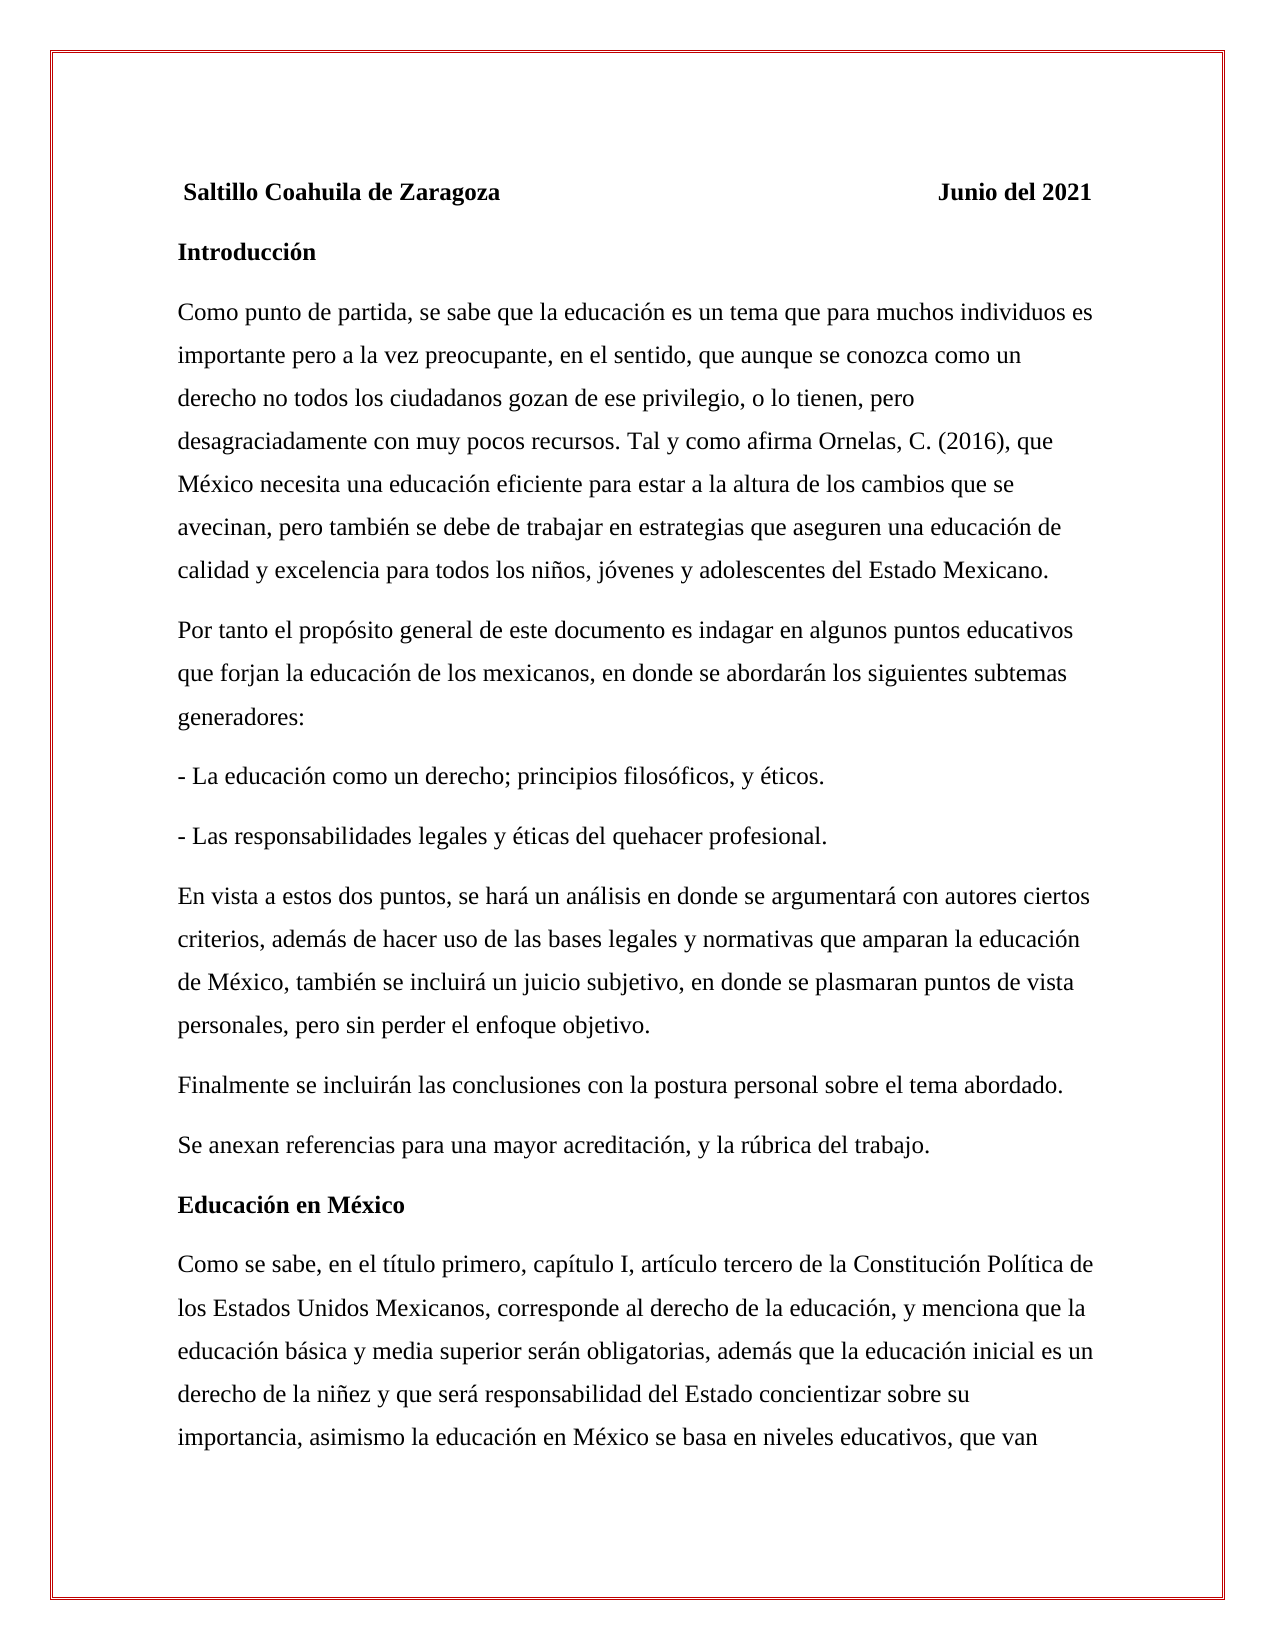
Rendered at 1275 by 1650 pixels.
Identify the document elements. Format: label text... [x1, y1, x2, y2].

text - La educación como un derecho; principios filosóficos, y éticos. [177, 761, 1098, 790]
text Finalmente se incluirán las conclusiones con la postura personal sobre el tema abordado. [177, 1070, 1098, 1099]
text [177, 1249, 1098, 1451]
text Saltillo Coahuila de Zaragoza Junio del 2021 [177, 177, 1098, 206]
text Educación en México [177, 1190, 1098, 1218]
text Por tanto el propósito general de este documento es indagar en algunos puntos educativos que forjan la educación de los mexicanos, en donde se abordarán los siguientes subtemas generadores: [177, 615, 1098, 730]
text En vista a estos dos puntos, se hará un análisis en donde se argumentará con autores ciertos criterios, además de hacer uso de las bases legales y normativas que amparan la educación de México, también se incluirá un juicio subjetivo, en donde se plasmaran puntos de vista personales, pero sin perder el enfoque objetivo. [177, 881, 1098, 1039]
text - Las responsabilidades legales y éticas del quehacer profesional. [177, 821, 1098, 850]
text Se anexan referencias para una mayor acreditación, y la rúbrica del trabajo. [177, 1130, 1098, 1159]
text Como punto de partida, se sabe que la educación es un tema que para muchos individuos es importante pero a la vez preocupante, en el sentido, que aunque se conozca como un derecho no todos los ciudadanos gozan de ese privilegio, o lo tienen, pero desagraciadamente con muy pocos recursos. Tal y como afirma Ornelas, C. (2016), que México necesita una educación eficiente para estar a la altura de los cambios que se avecinan, pero también se debe de trabajar en estrategias que aseguren una educación de calidad y excelencia para todos los niños, jóvenes y adolescentes del Estado Mexicano. [177, 297, 1098, 584]
text Introducción [177, 237, 1098, 266]
